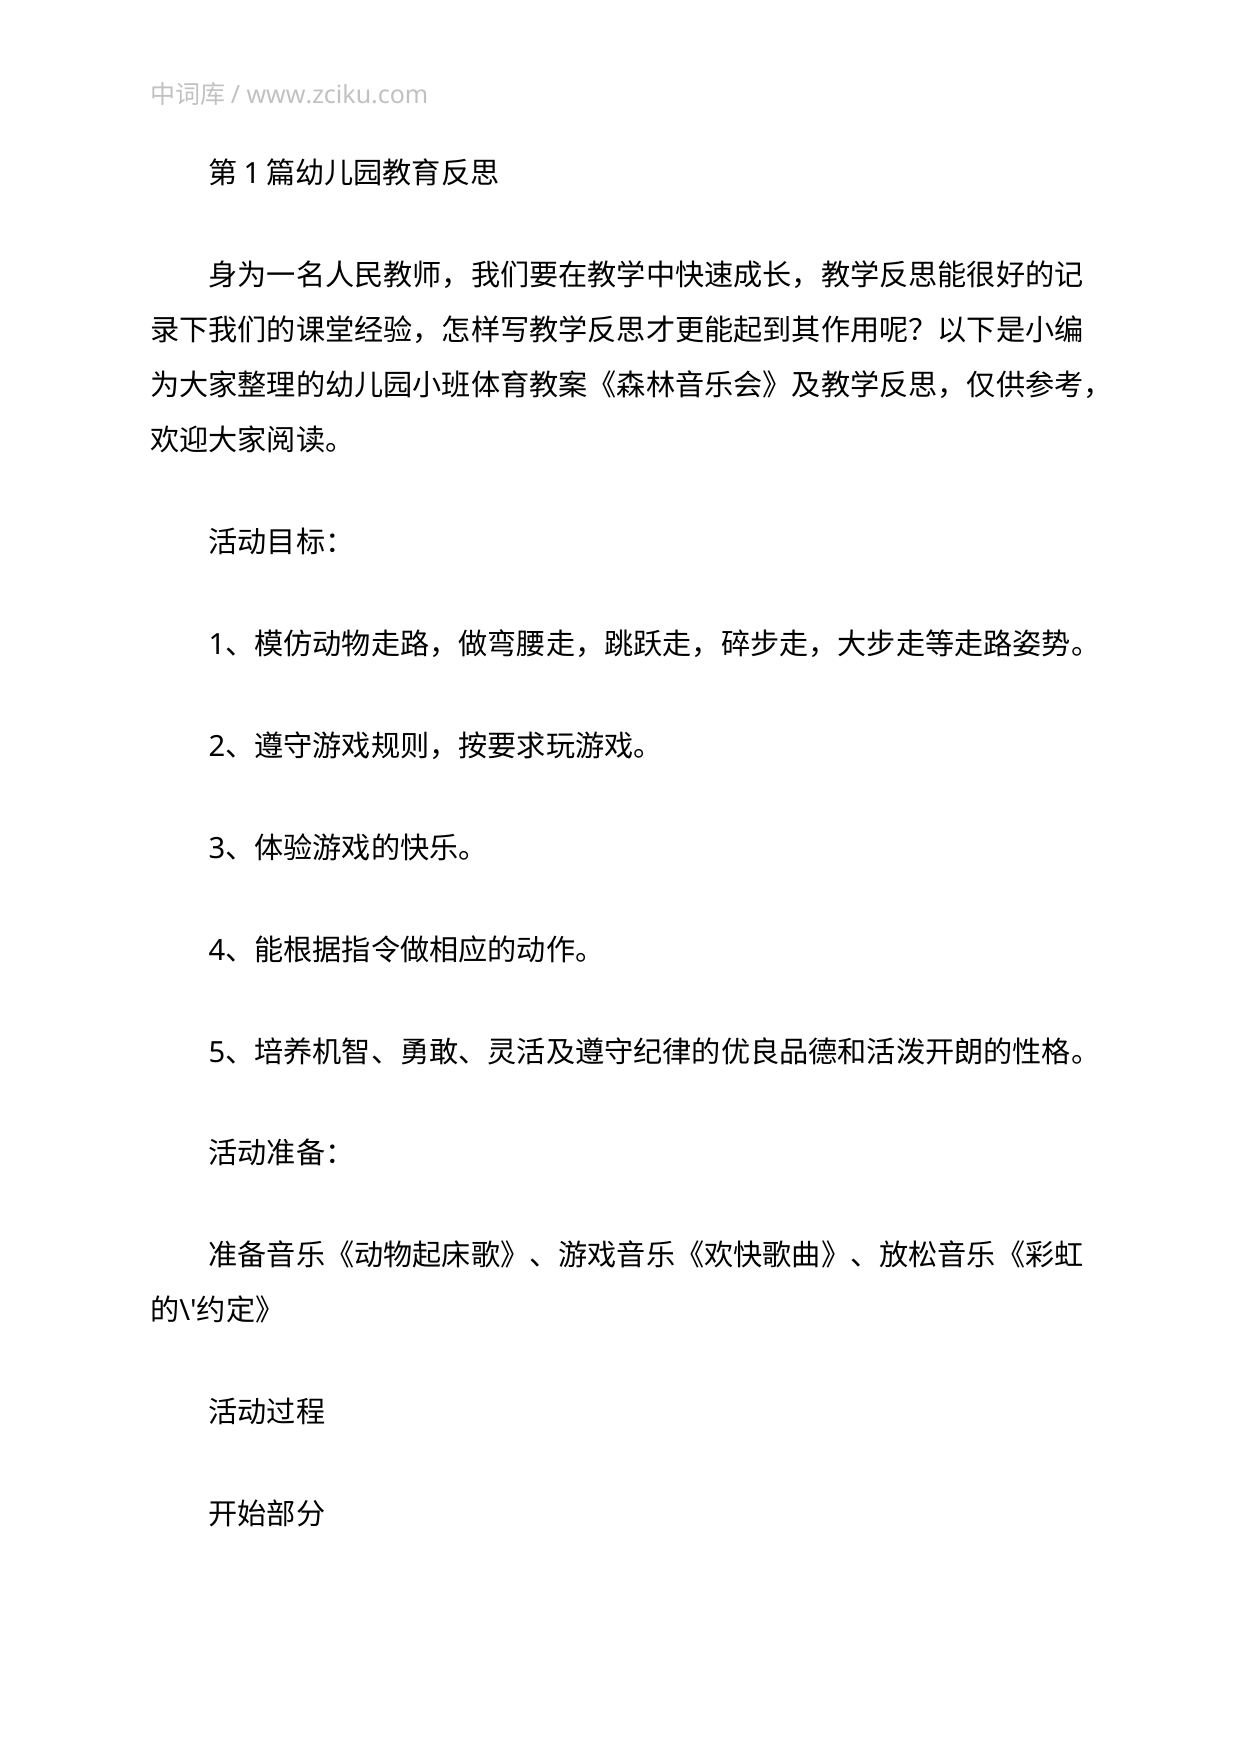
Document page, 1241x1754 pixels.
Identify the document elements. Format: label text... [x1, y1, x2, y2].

text 开始部分 [150, 1491, 1090, 1533]
text 第1篇幼儿园教育反思 [150, 150, 1090, 192]
text 4、能根据指令做相应的动作。 [150, 926, 1090, 968]
text 1、模仿动物走路，做弯腰走，跳跃走，碎步走，大步走等走路姿势。 [150, 620, 1090, 663]
text 活动准备： [150, 1130, 1090, 1172]
text 身为一名人民教师，我们要在教学中快速成长，教学反思能很好的记录下我们的课堂经验，怎样写教学反思才更能起到其作用呢？以下是小编为大家整理的幼儿园小班体育教案《森林音乐会》及教学反思，仅供参考，欢迎大家阅读。 [150, 252, 1090, 459]
text 活动目标： [150, 518, 1090, 561]
text 5、培养机智、勇敢、灵活及遵守纪律的优良品德和活泼开朗的性格。 [150, 1028, 1090, 1071]
text 2、遵守游戏规则，按要求玩游戏。 [150, 722, 1090, 764]
text 活动过程 [150, 1389, 1090, 1431]
text 3、体验游戏的快乐。 [150, 824, 1090, 867]
text 准备音乐《动物起床歌》、游戏音乐《欢快歌曲》、放松音乐《彩虹的\'约定》 [150, 1232, 1090, 1329]
